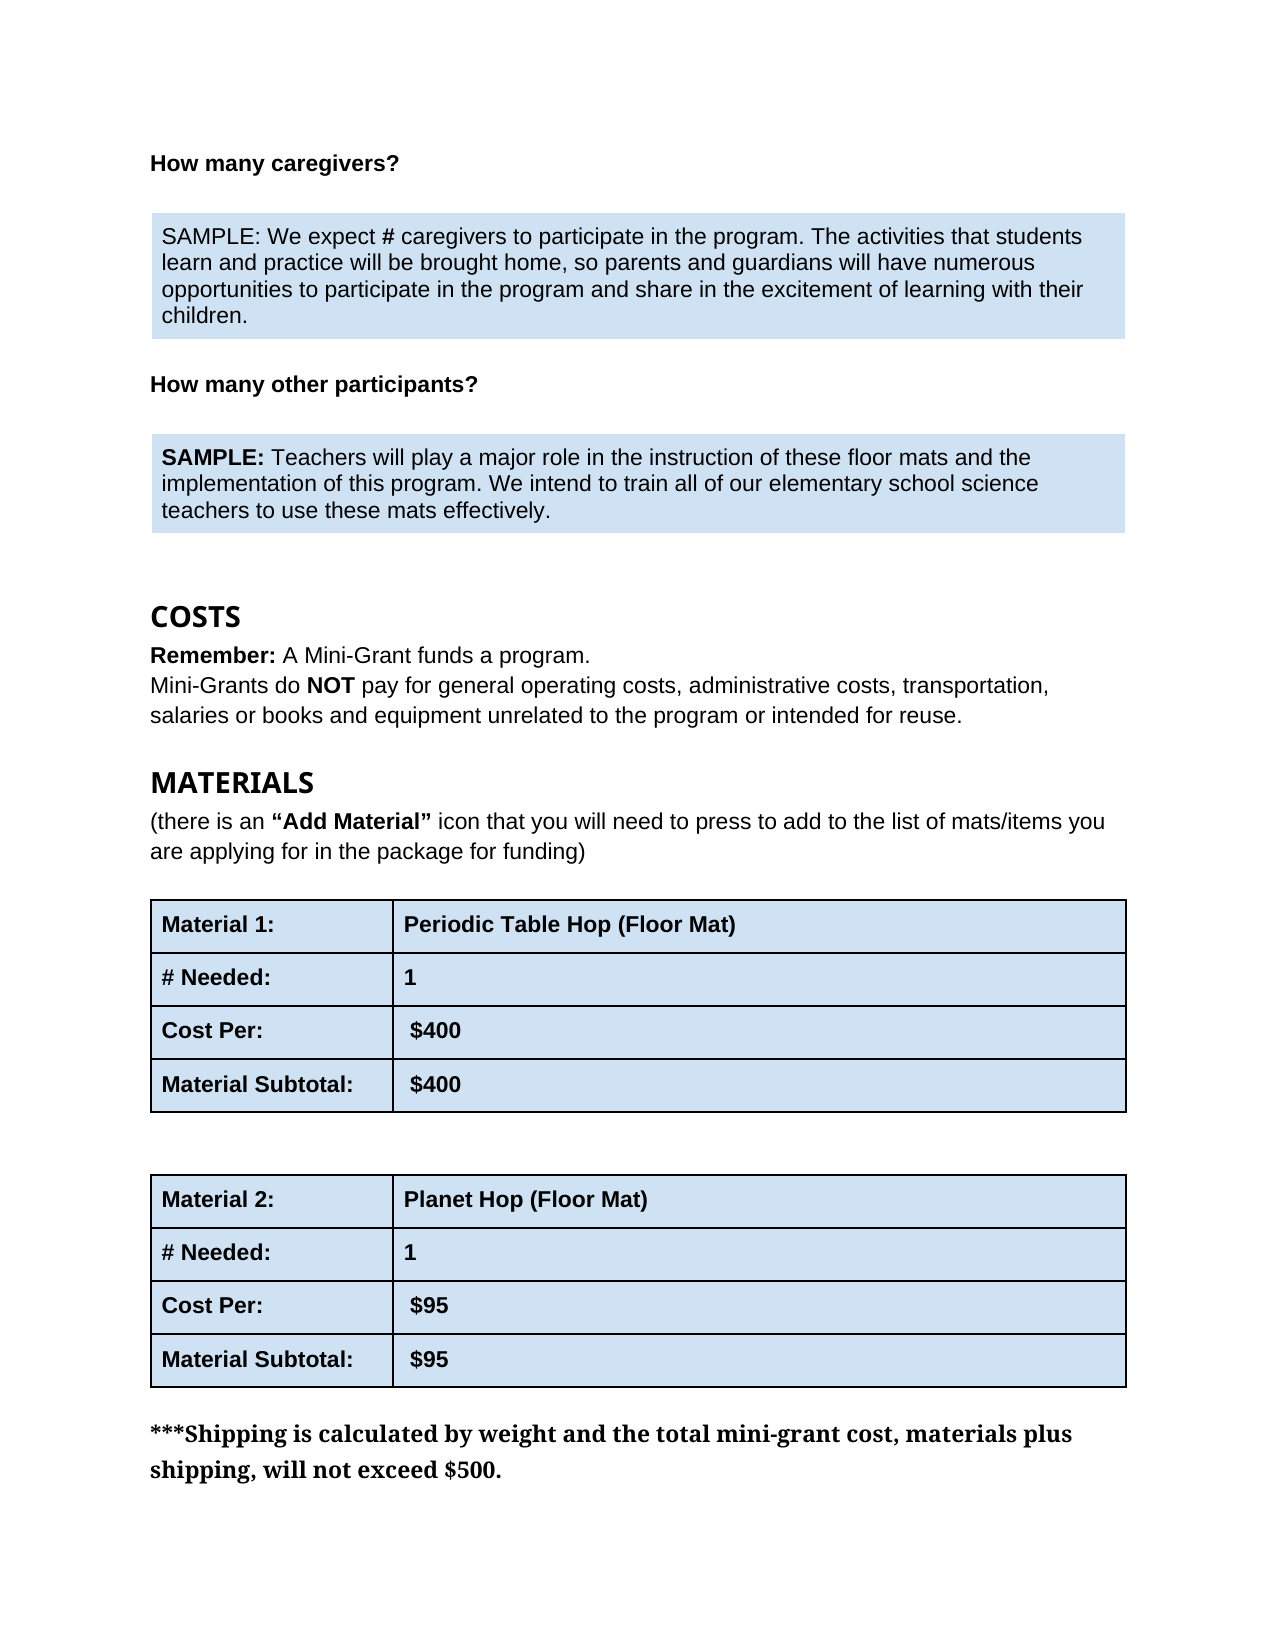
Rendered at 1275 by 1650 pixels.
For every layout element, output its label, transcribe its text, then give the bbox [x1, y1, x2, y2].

table_cell Cost Per: [152, 1282, 392, 1333]
text How many other participants? [150, 371, 1125, 397]
table_cell 1 [394, 954, 1125, 1005]
text Remember: A Mini-Grant funds a program. [150, 642, 1125, 668]
table_cell $95 [394, 1335, 1125, 1386]
table_cell 1 [394, 1229, 1125, 1280]
text ***Shipping is calculated by weight and the total mini-grant cost, materials plus shipping, will not exceed $500. [150, 1418, 1125, 1486]
text MATERIALS [150, 762, 1125, 802]
table_header Material 2: [152, 1176, 392, 1227]
table_header Material 1: [152, 901, 392, 952]
table_cell $400 [394, 1060, 1125, 1111]
text Mini-Grants do NOT pay for general operating costs, administrative costs, transportation, salaries or books and equipment unrelated to the program or intended for reuse. [150, 672, 1125, 728]
table_cell $400 [394, 1007, 1125, 1058]
table_cell $95 [394, 1282, 1125, 1333]
table_cell Material Subtotal: [152, 1335, 392, 1386]
table_header Periodic Table Hop (Floor Mat) [394, 901, 1125, 952]
table_cell # Needed: [152, 954, 392, 1005]
text How many caregivers? [150, 150, 1125, 176]
table_cell # Needed: [152, 1229, 392, 1280]
text COSTS [150, 596, 1125, 636]
table_header Planet Hop (Floor Mat) [394, 1176, 1125, 1227]
table_cell Material Subtotal: [152, 1060, 392, 1111]
table_header SAMPLE: We expect # caregivers to participate in the program. The activities that students learn and practice will be brought home, so parents and guardians will have numerous opportunities to participate in the program and share in the excitement of learning with their children. [152, 213, 1125, 339]
text (there is an “Add Material” icon that you will need to press to add to the list of mats/items you are applying for in the package for funding) [150, 808, 1125, 864]
table_header SAMPLE: Teachers will play a major role in the instruction of these floor mats and the implementation of this program. We intend to train all of our elementary school science teachers to use these mats effectively. [152, 434, 1125, 533]
table_cell Cost Per: [152, 1007, 392, 1058]
